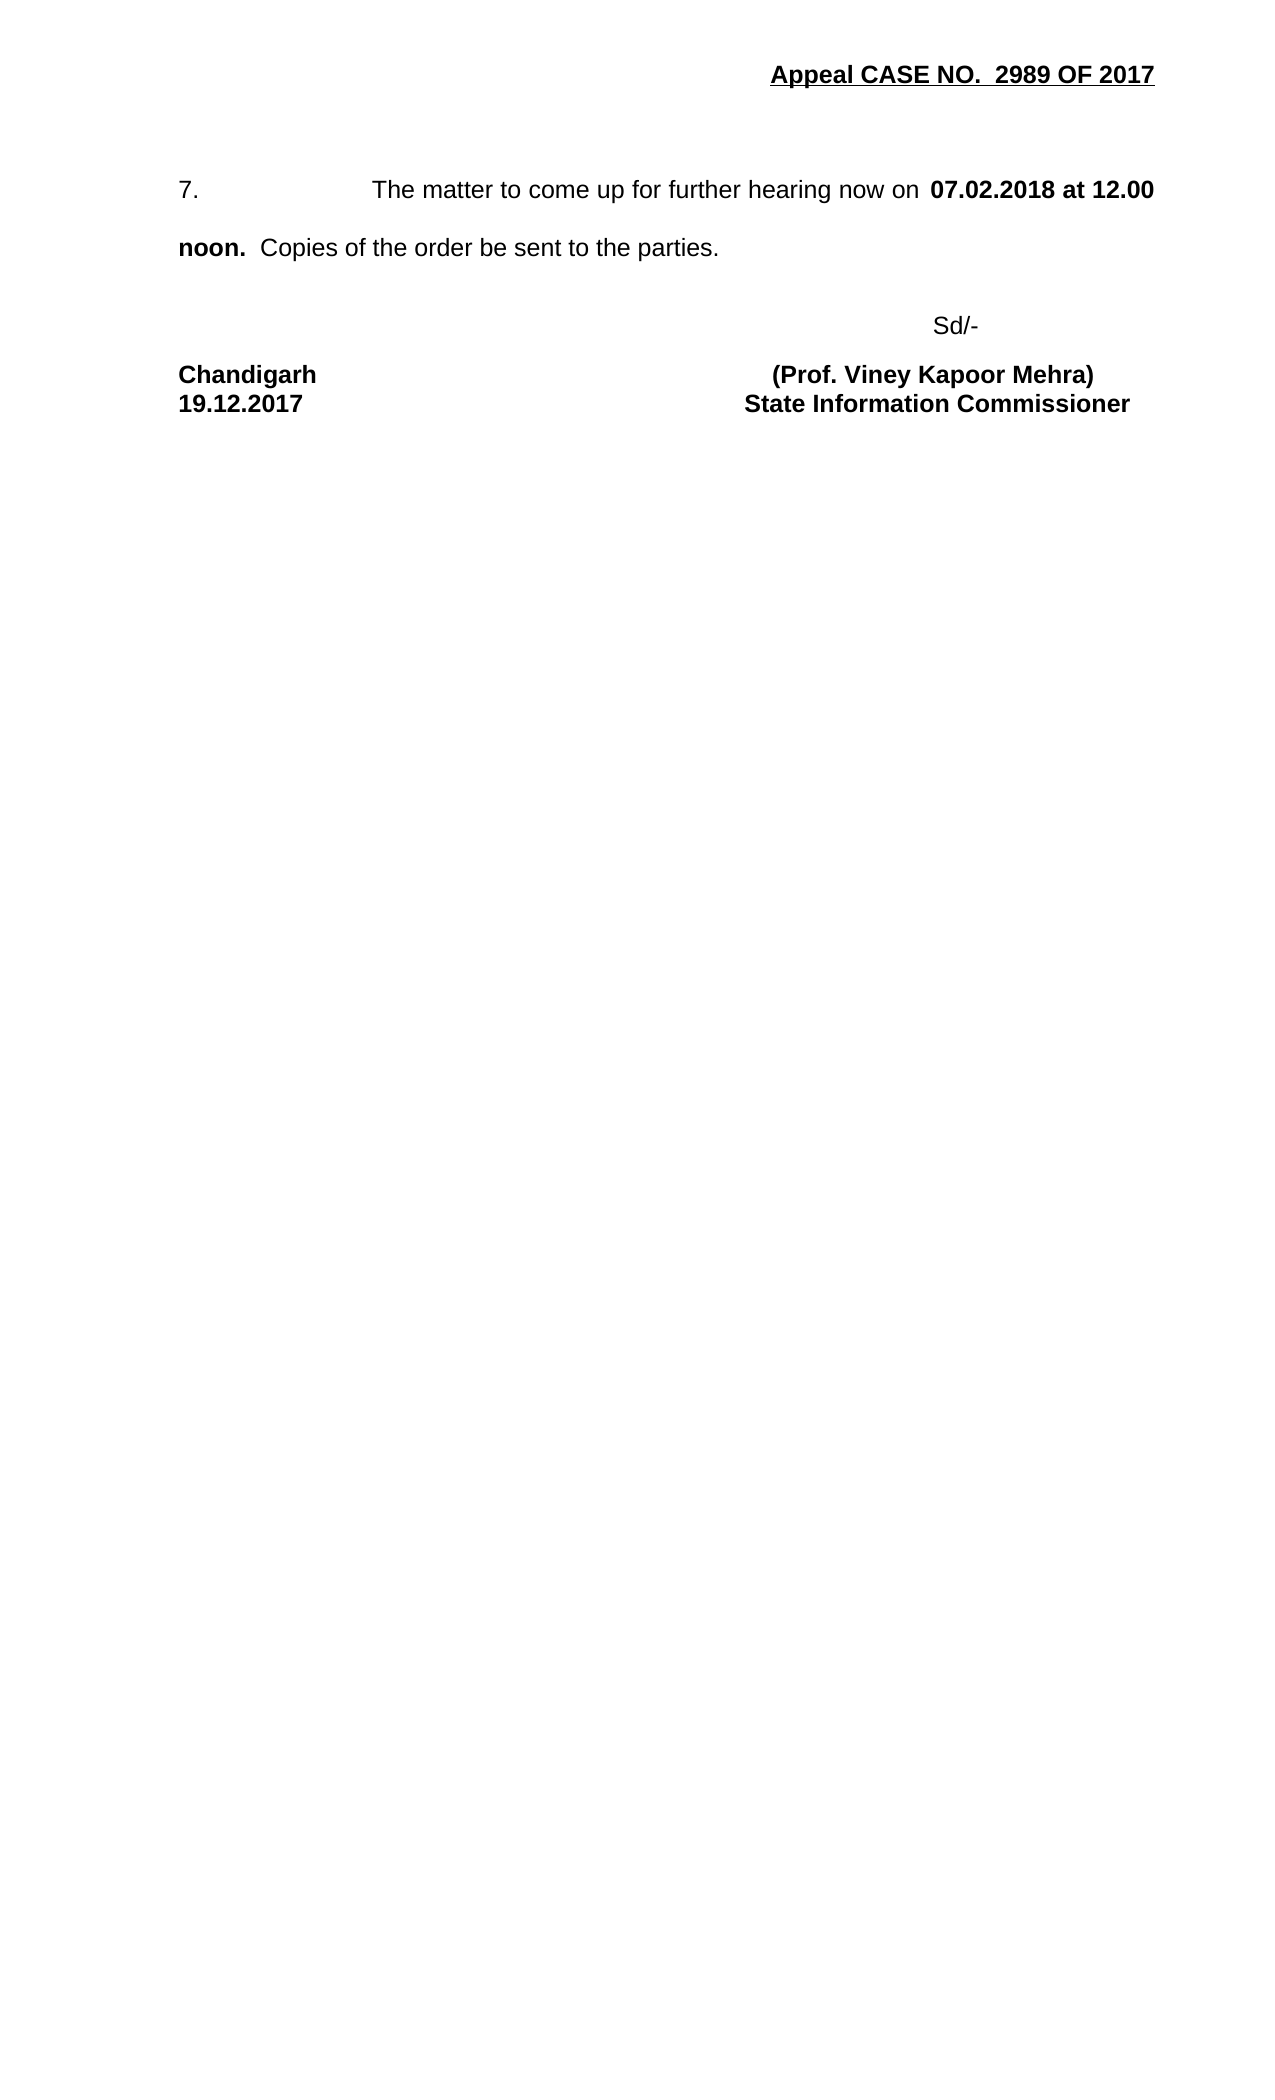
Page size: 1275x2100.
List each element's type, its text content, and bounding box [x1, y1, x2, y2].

text Appeal CASE NO. 2989 OF 2017 [178, 60, 1155, 89]
text Sd/- [178, 311, 1155, 339]
text 19.12.2017 State Information Commissioner [178, 389, 1155, 418]
text Chandigarh (Prof. Viney Kapoor Mehra) [178, 360, 1155, 389]
text 7. The matter to come up for further hearing now on 07.02.2018 at 12.00 noon. Copies of the order be sent to the parties. [178, 175, 1155, 261]
